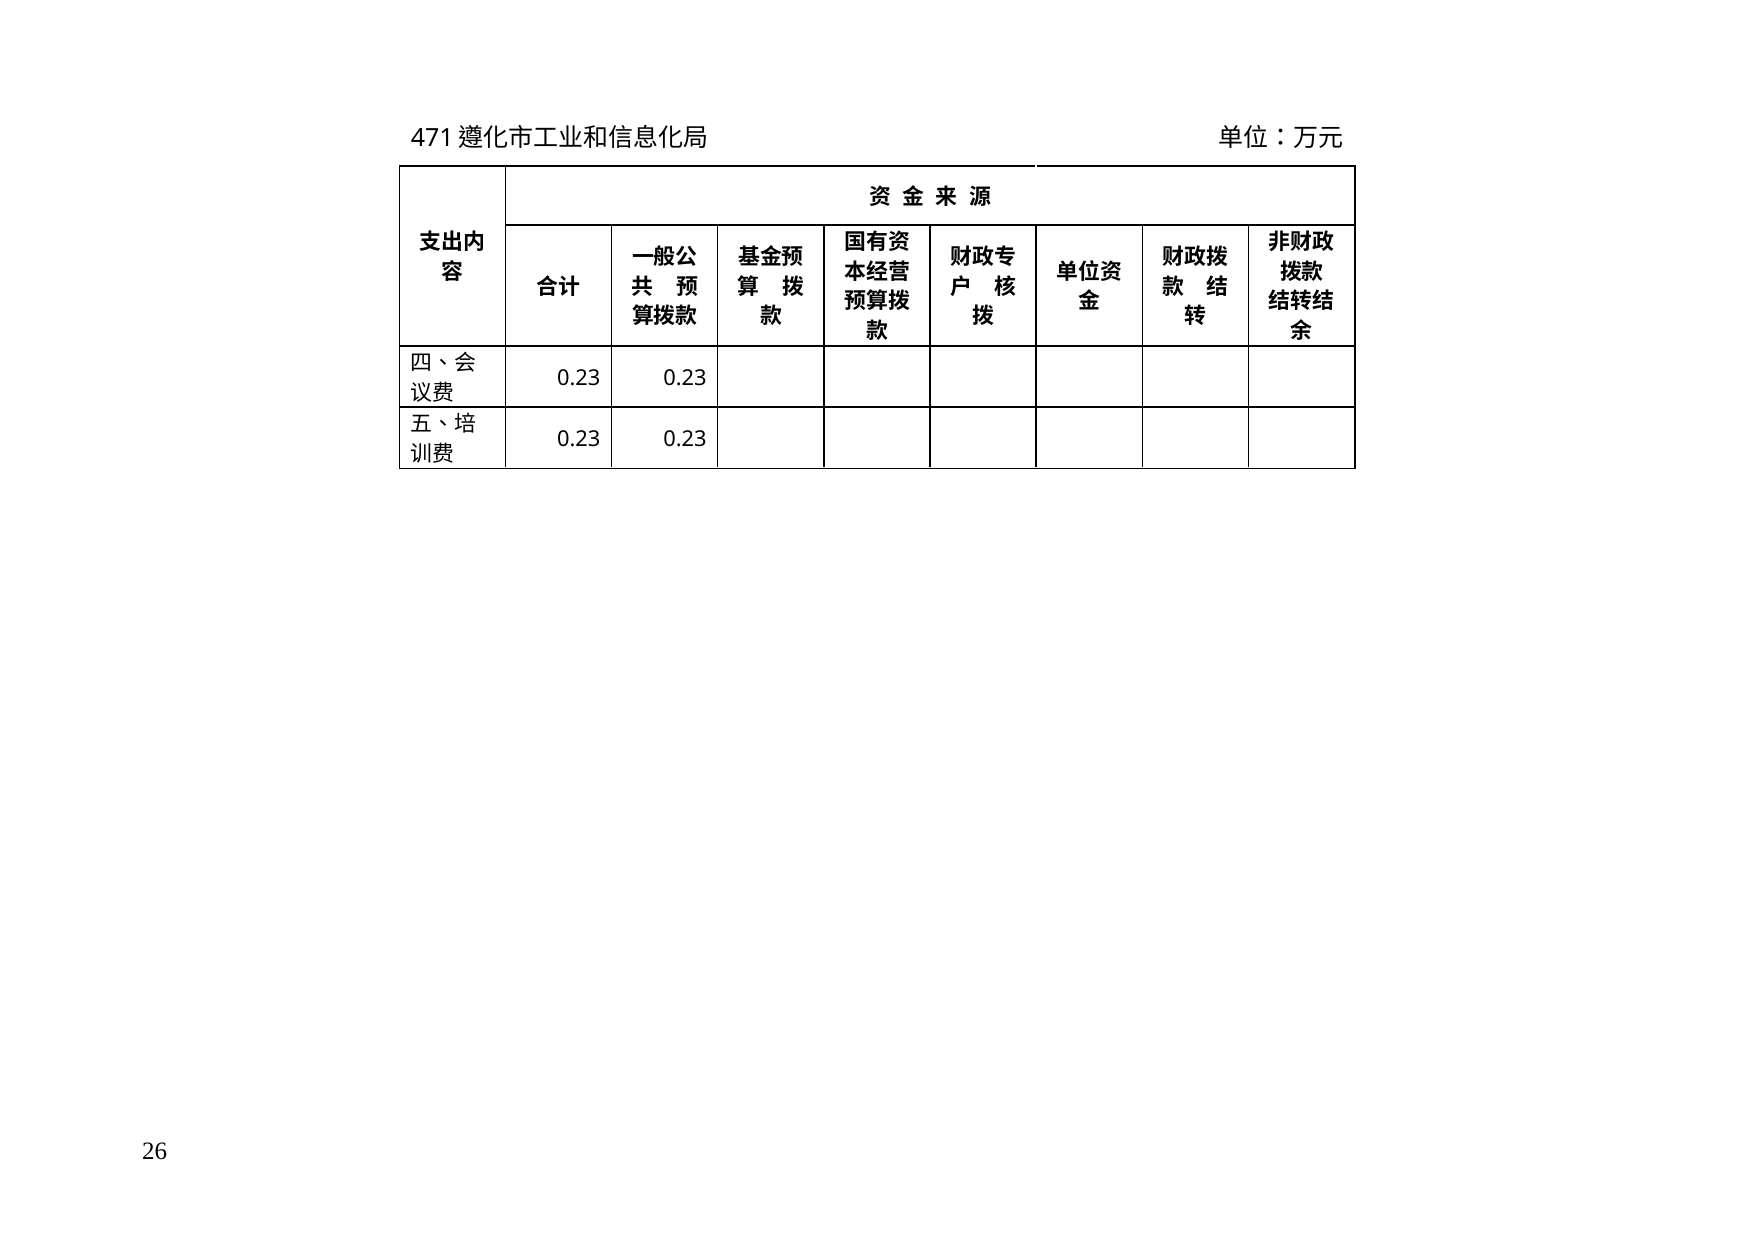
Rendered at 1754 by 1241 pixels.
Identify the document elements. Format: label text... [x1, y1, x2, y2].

table_cell 单位资金 [1037, 226, 1142, 345]
table_cell 资 金 来 源 [506, 167, 1354, 224]
table_cell [718, 347, 823, 406]
table_header 471遵化市工业和信息化局 [400, 108, 1035, 165]
table_cell 0.23 [506, 347, 611, 406]
table_cell [1249, 408, 1354, 467]
table_cell 非财政拨款 结转结余 [1249, 226, 1354, 345]
table_cell 国有资本经营 预算拨款 [825, 226, 929, 345]
table_cell [931, 408, 1035, 467]
table_cell [931, 347, 1035, 406]
table_cell 财政拨款 结转 [1143, 226, 1248, 345]
table_cell [825, 408, 929, 467]
table_cell 四、会议费 [400, 347, 505, 406]
table_cell 一般公共 预算拨款 [612, 226, 717, 345]
table_cell 合计 [506, 226, 611, 345]
table_cell 0.23 [612, 347, 717, 406]
table_cell 财政专户 核拨 [931, 226, 1035, 345]
table_cell [1037, 347, 1142, 406]
table_cell [1249, 347, 1354, 406]
table_cell [1143, 408, 1248, 467]
table_cell 五、培训费 [400, 408, 505, 467]
table_cell 支出内容 [400, 167, 505, 345]
table_cell [718, 408, 823, 467]
table_cell [1037, 408, 1142, 467]
table_header 单位：万元 [1037, 108, 1354, 165]
table_cell [1143, 347, 1248, 406]
table_cell 0.23 [506, 408, 611, 467]
table_cell 基金预算 拨款 [718, 226, 823, 345]
table_cell [825, 347, 929, 406]
table_cell 0.23 [612, 408, 717, 467]
